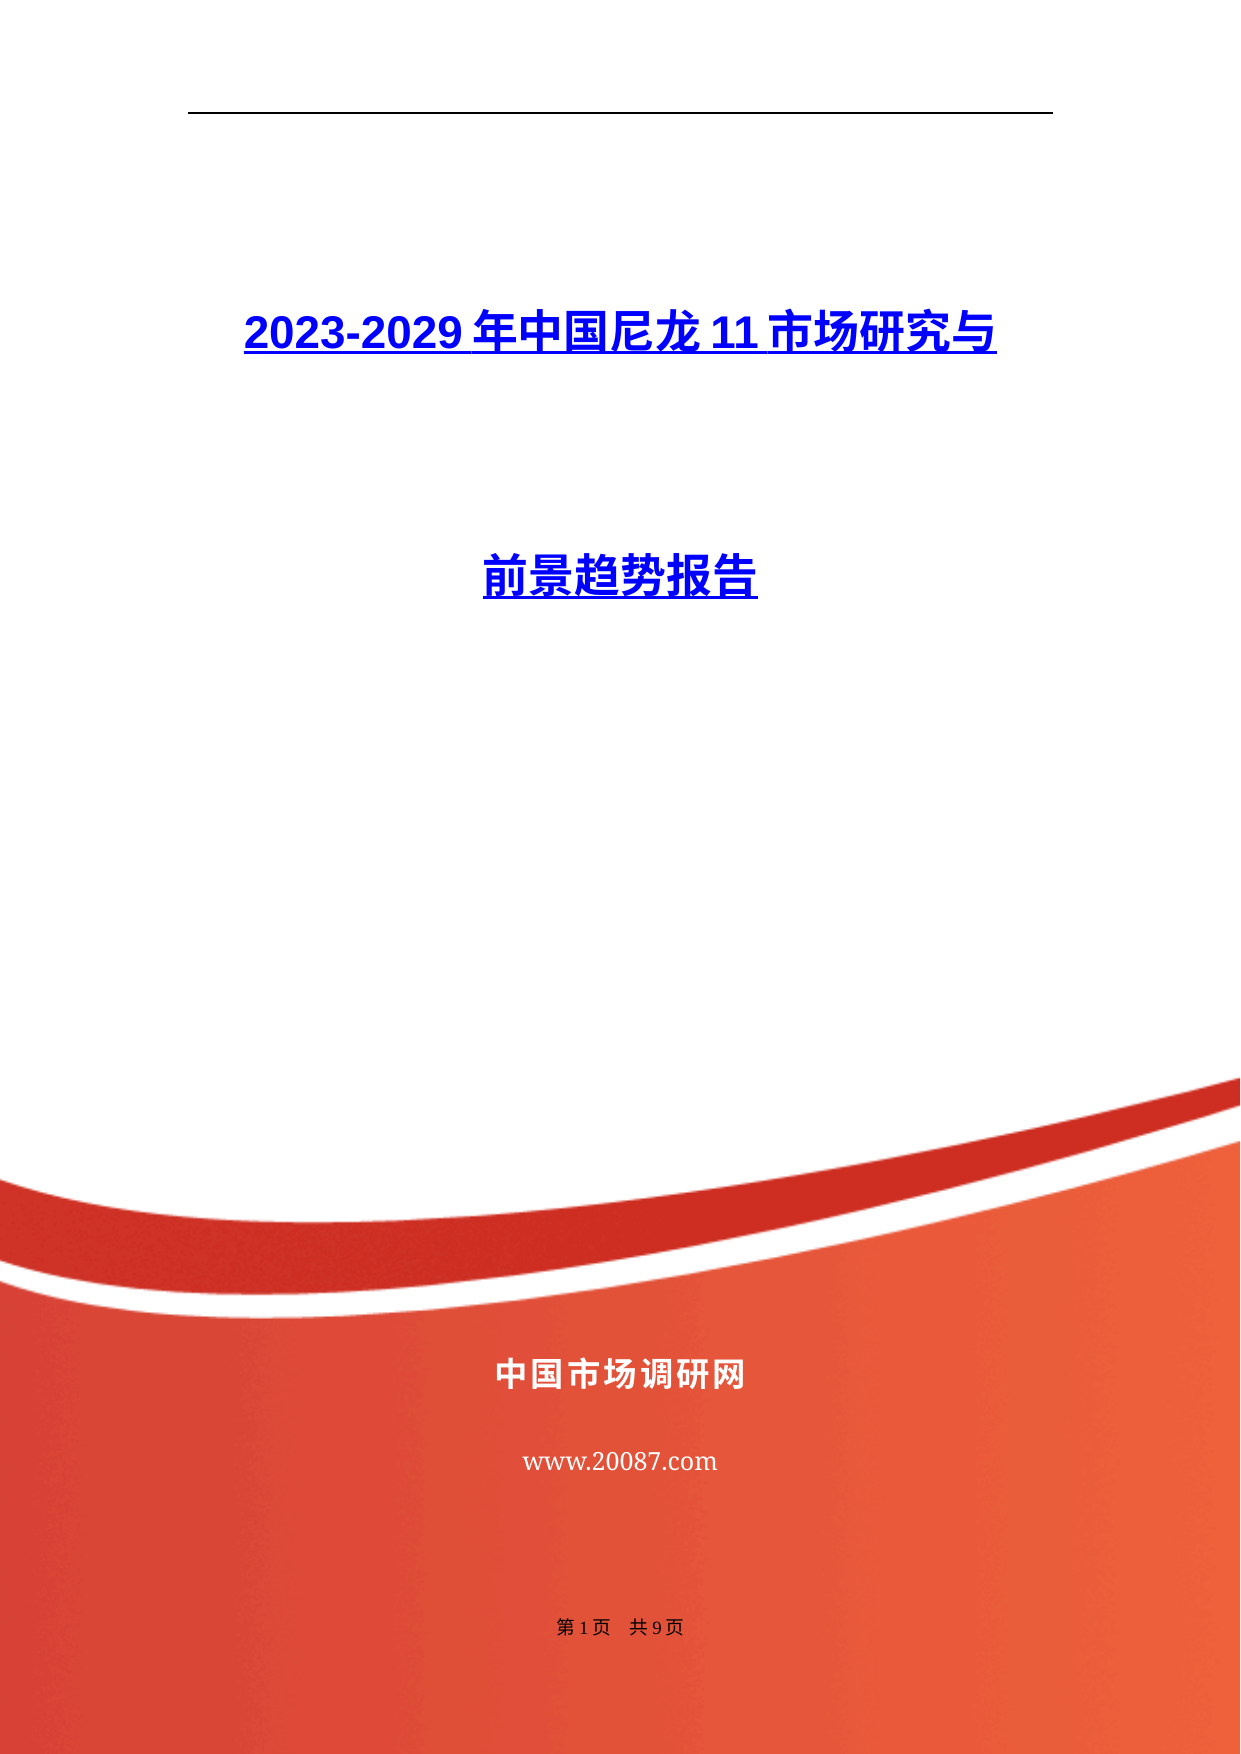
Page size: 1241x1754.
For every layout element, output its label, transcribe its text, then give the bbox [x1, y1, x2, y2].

picture [0, 1006, 1241, 1754]
table_header 2023-2029年中国尼龙11市场研究与前景趋势报告 [188, 207, 1053, 773]
subtitle 中国市场调研网 [187, 1339, 1053, 1404]
text www.20087.com [187, 1428, 1053, 1493]
